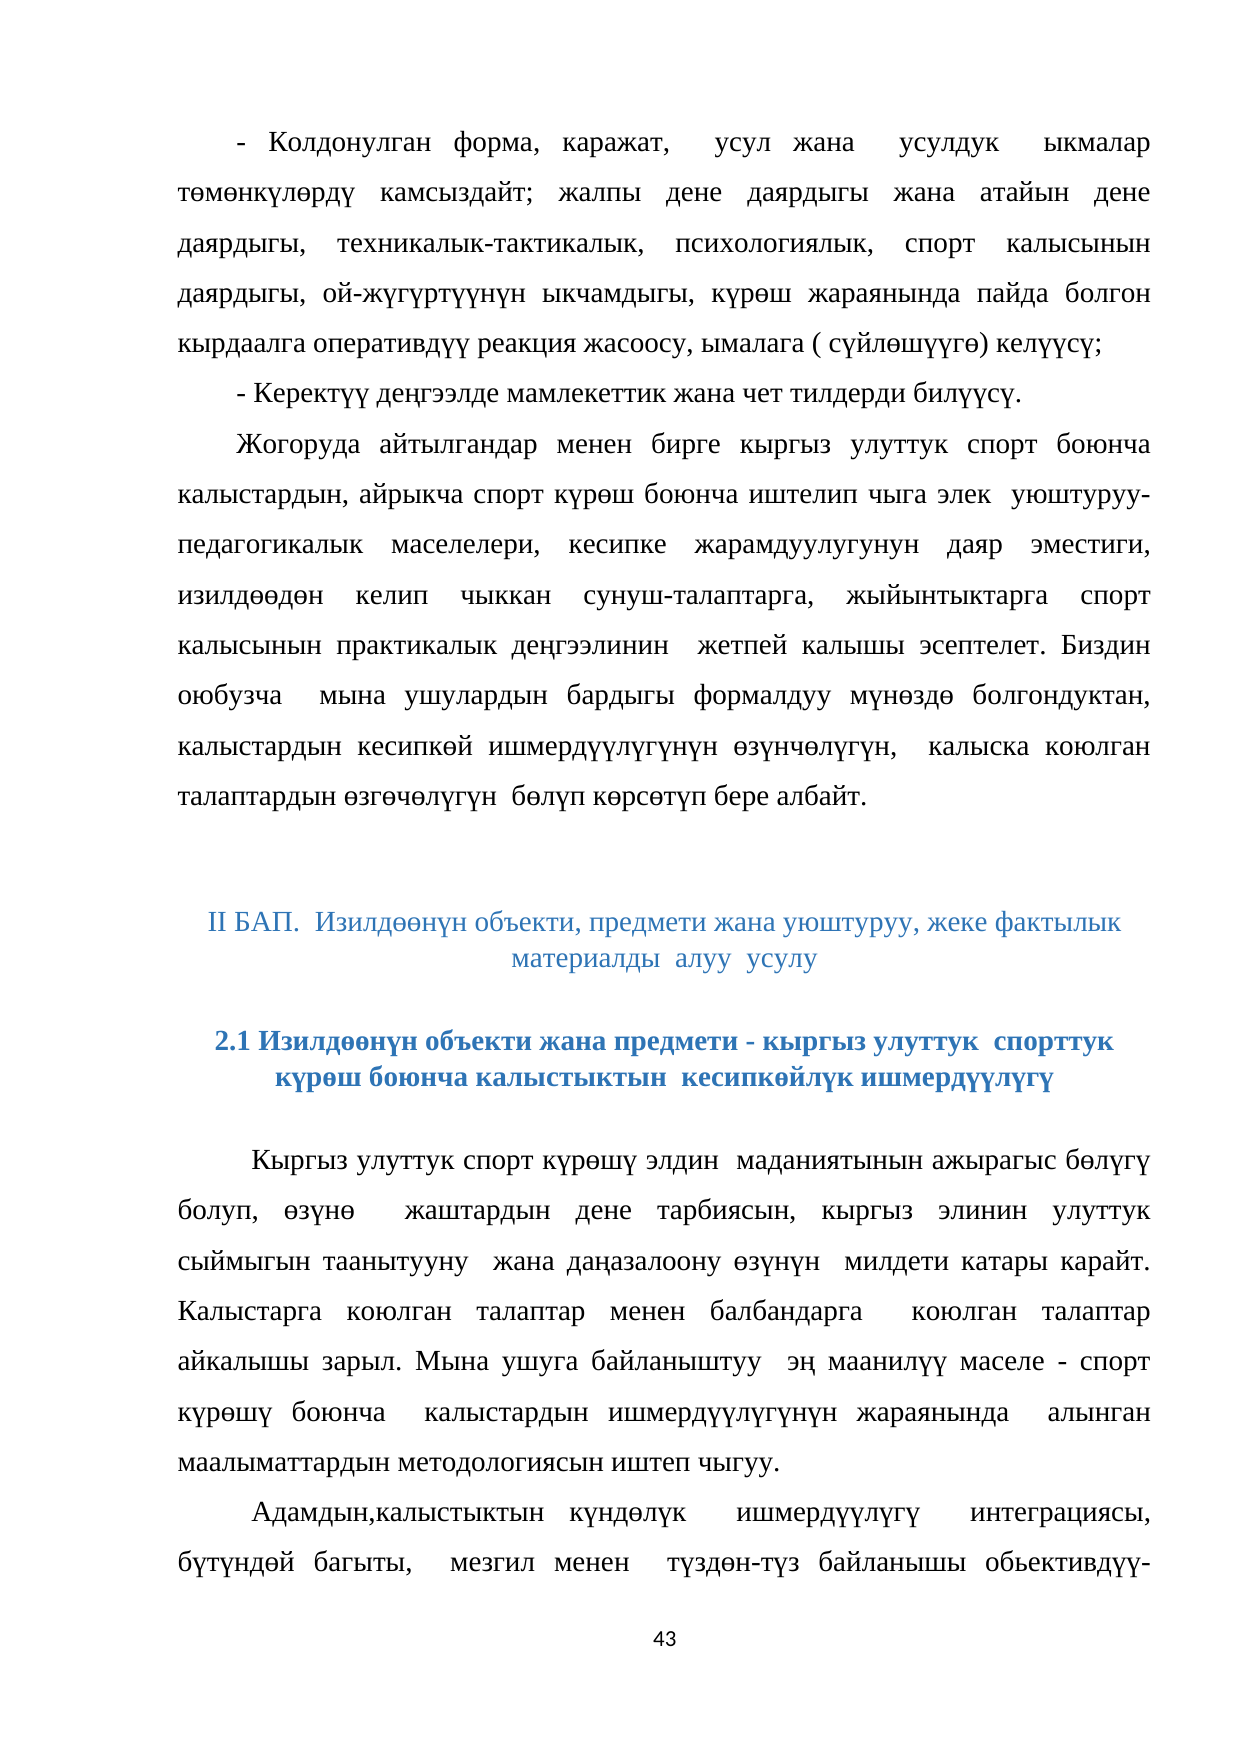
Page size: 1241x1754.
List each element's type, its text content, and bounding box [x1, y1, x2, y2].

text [177, 1494, 1152, 1578]
subtitle 2.1 Изилдөөнүн объекти жана предмети - кыргыз улуттук спорттук күрөш боюнча калыстыктын кесипкөйлүк ишмердүүлүгү [177, 1023, 1152, 1093]
subtitle II БАП. Изилдөөнүн объекти, предмети жана уюштуруу, жеке фактылык материалды алуу усулу [177, 904, 1152, 973]
text - Керектүү деңгээлде мамлекеттик жана чет тилдерди билүүсү. [177, 376, 1152, 409]
text - Колдонулган форма, каражат, усул жана усулдук ыкмалар төмөнкүлөрдү камсыздайт; жалпы дене даярдыгы жана атайын дене даярдыгы, техникалык-тактикалык, психологиялык, спорт калысынын даярдыгы, ой-жүгүртүүнүн ыкчамдыгы, күрөш жараянында пайда болгон кырдаалга оперативдүү реакция жасоосу, ымалага ( сүйлөшүүгө) келүүсү; [177, 124, 1152, 359]
text Жогоруда айтылгандар менен бирге кыргыз улуттук спорт боюнча калыстардын, айрыкча спорт күрөш боюнча иштелип чыга элек уюштуруу-педагогикалык маселелери, кесипке жарамдуулугунун даяр эместиги, изилдөөдөн келип чыккан сунуш-талаптарга, жыйынтыктарга спорт калысынын практикалык деңгээлинин жетпей калышы эсептелет. Биздин оюбузча мына ушулардын бардыгы формалдуу мүнөздө болгондуктан, калыстардын кесипкөй ишмердүүлүгүнүн өзүнчөлүгүн, калыска коюлган талаптардын өзгөчөлүгүн бөлүп көрсөтүп бере албайт. [177, 426, 1152, 812]
text Кыргыз улуттук спорт күрөшү элдин маданиятынын ажырагыс бөлүгү болуп, өзүнө жаштардын дене тарбиясын, кыргыз элинин улуттук сыймыгын таанытууну жана даңазалоону өзүнүн милдети катары карайт. Калыстарга коюлган талаптар менен балбандарга коюлган талаптар айкалышы зарыл. Мына ушуга байланыштуу эң маанилүү маселе - спорт күрөшү боюнча калыстардын ишмердүүлүгүнүн жараянында алынган маалыматтардын методологиясын иштеп чыгуу. [177, 1142, 1152, 1477]
